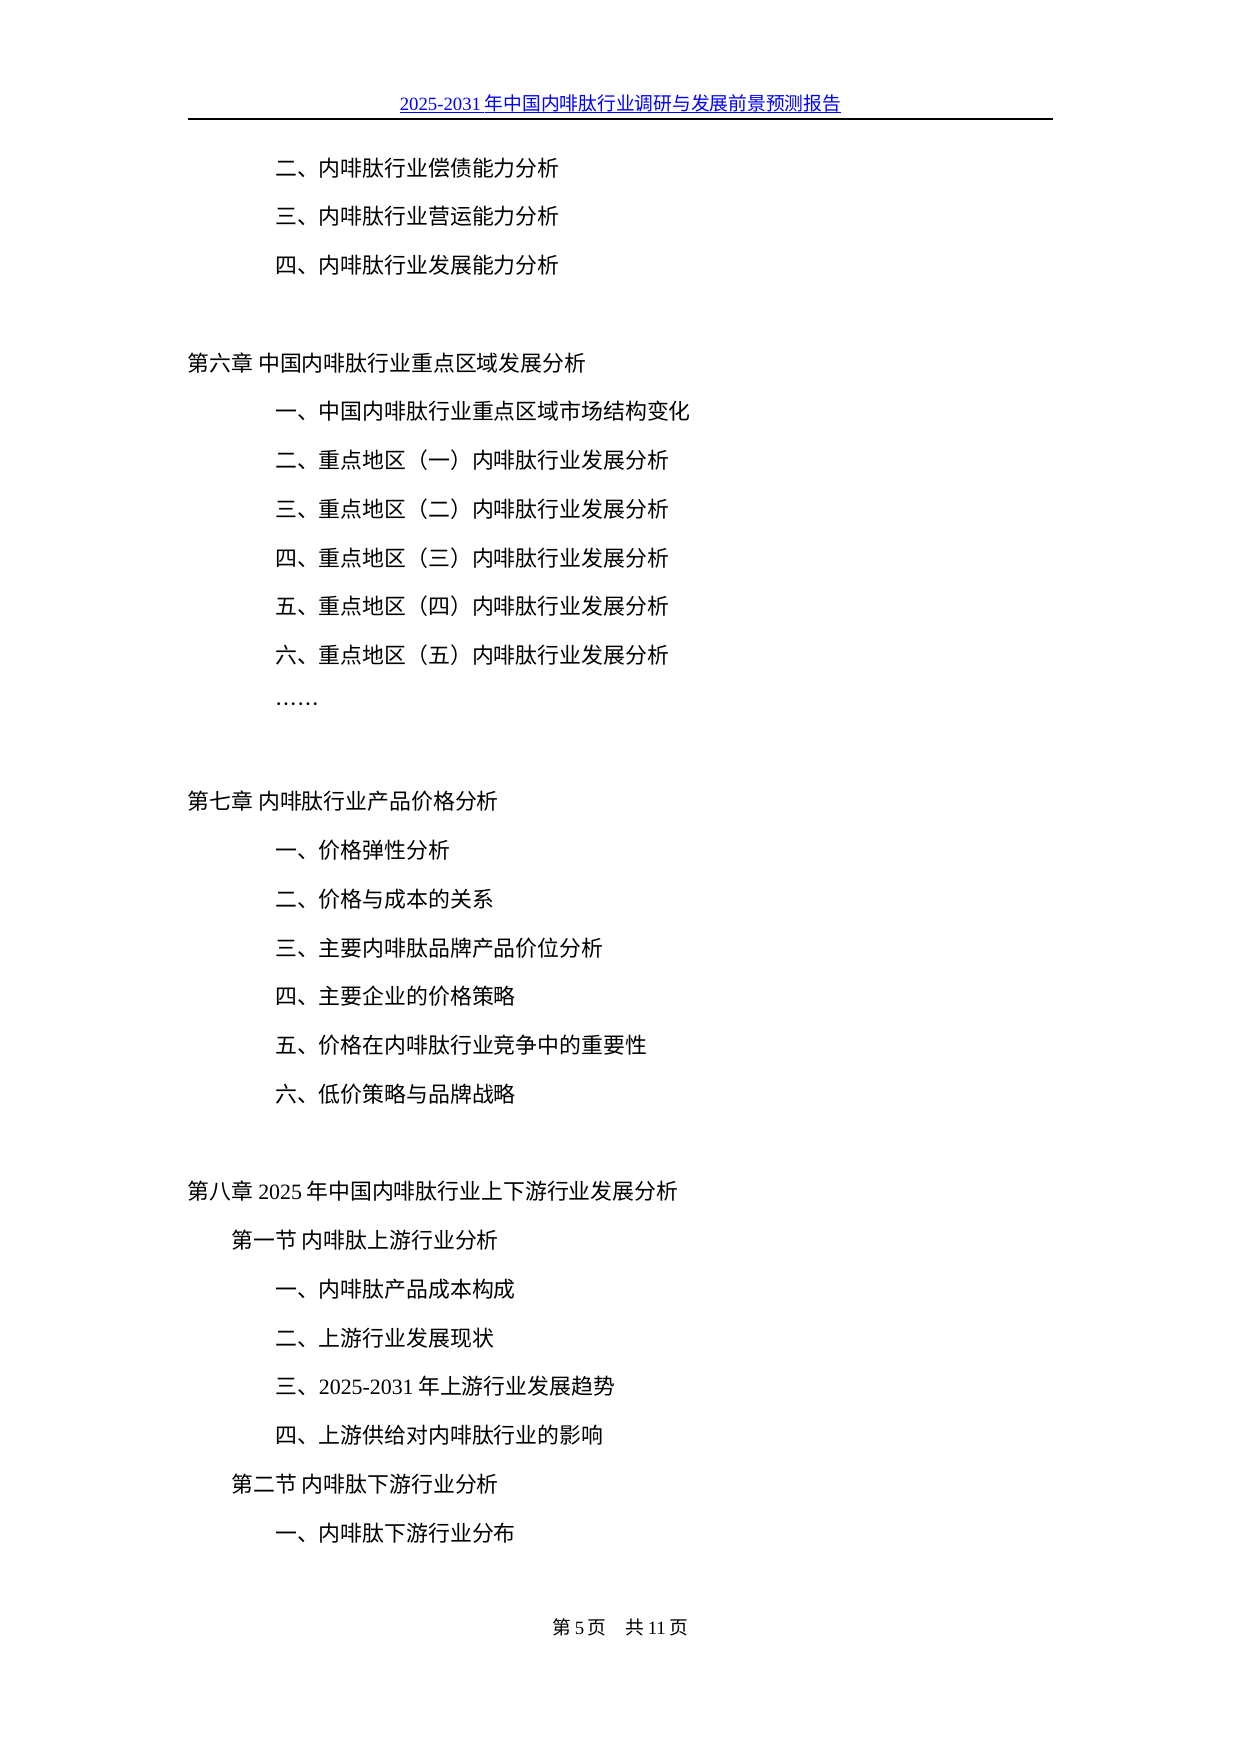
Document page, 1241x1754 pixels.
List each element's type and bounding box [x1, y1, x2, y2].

text [187, 150, 1053, 1548]
